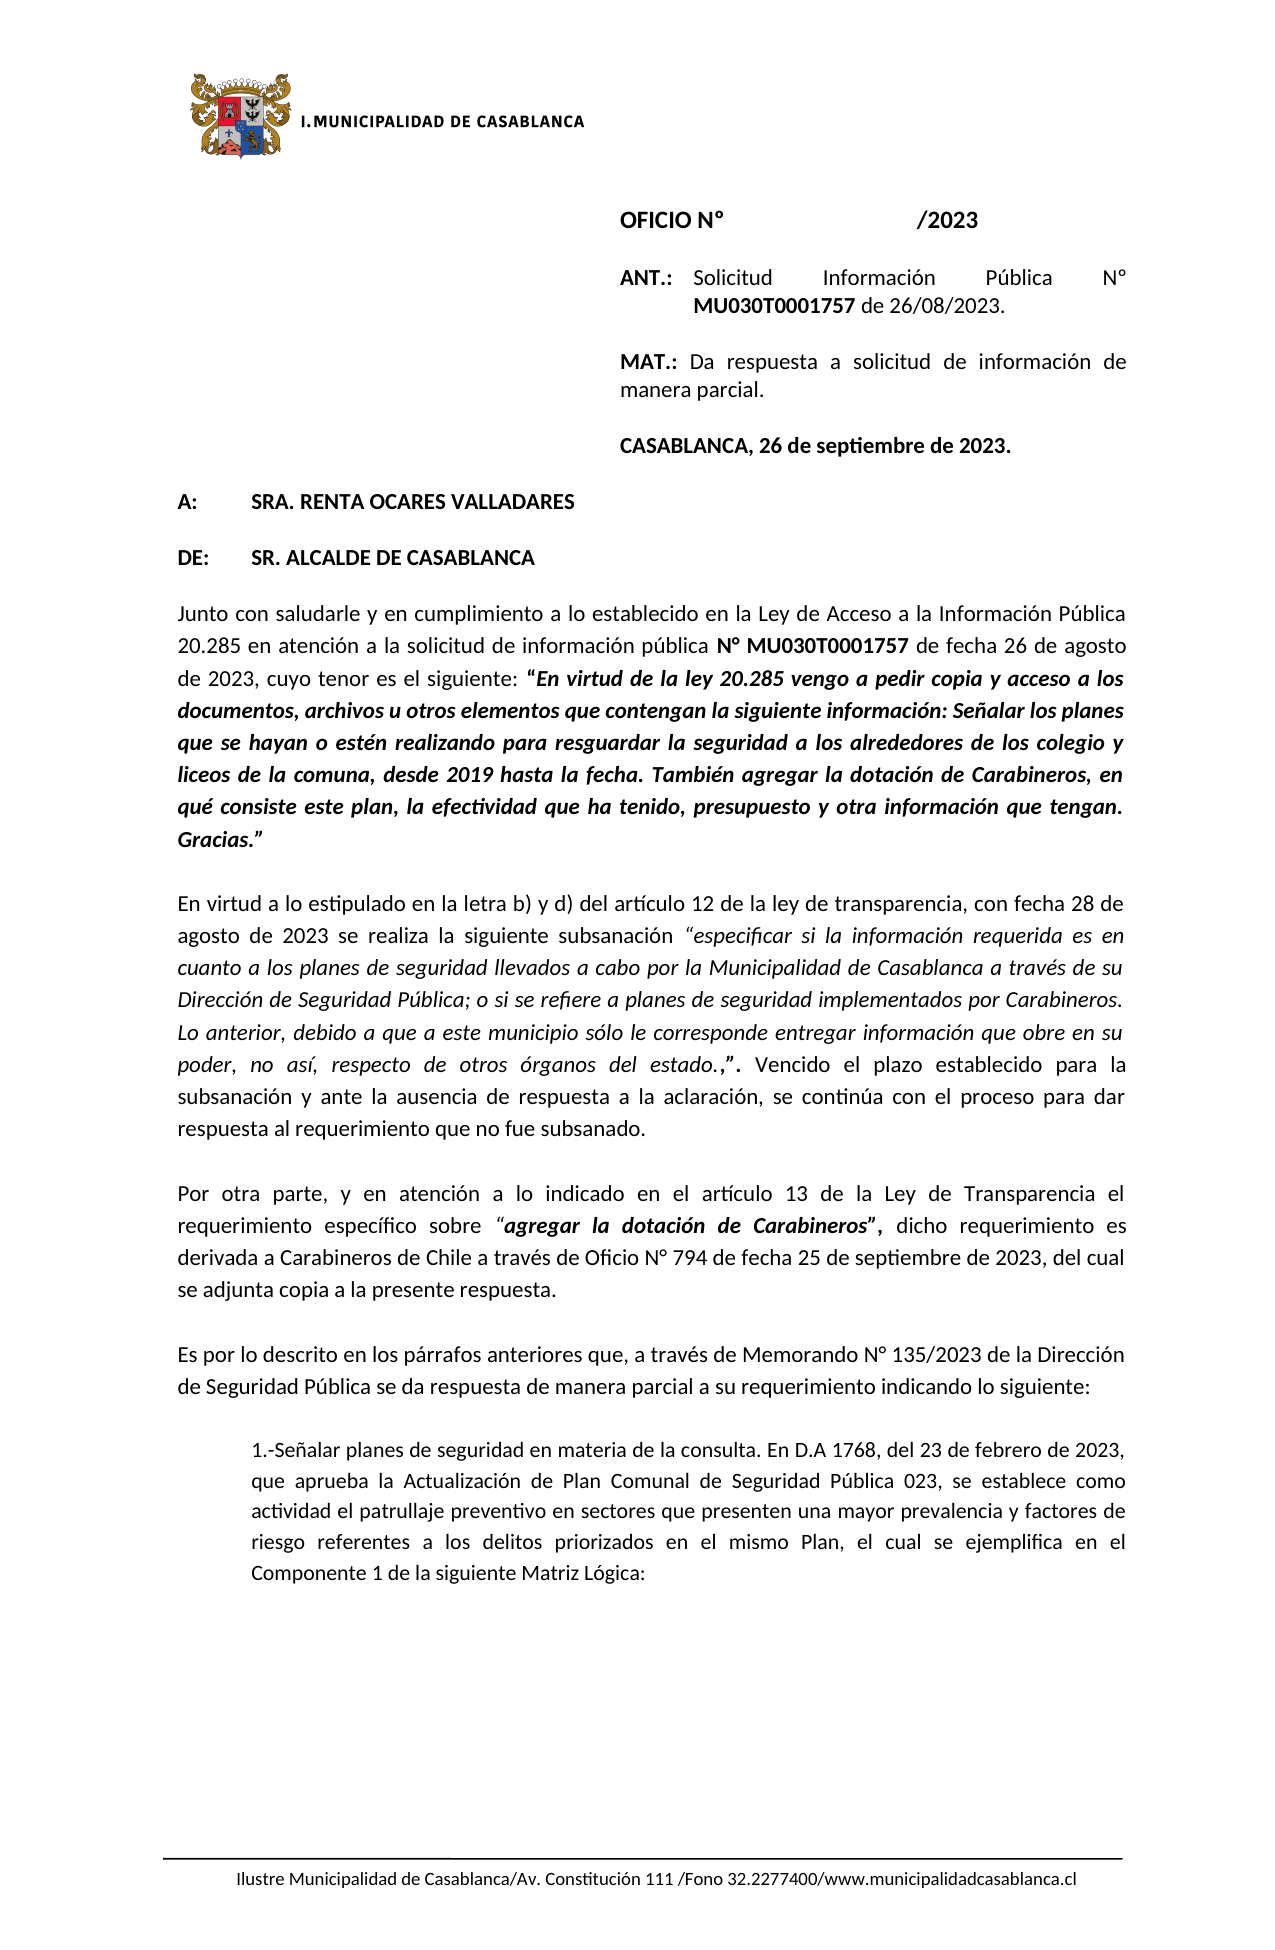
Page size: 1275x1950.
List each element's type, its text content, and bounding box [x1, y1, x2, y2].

text CASABLANCA, 26 de septiembre de 2023. [620, 431, 1127, 459]
text DE: SR. ALCALDE DE CASABLANCA [177, 543, 1127, 571]
text Por otra parte, y en atención a lo indicado en el artículo 13 de la Ley de Transparencia el requerimiento específico sobre “agregar la dotación de Carabineros”, dicho requerimiento es derivada a Carabineros de Chile a través de Oficio N° 794 de fecha 25 de septiembre de 2023, del cual se adjunta copia a la presente respuesta. [177, 1179, 1127, 1303]
picture [177, 28, 599, 205]
text En virtud a lo estipulado en la letra b) y d) del artículo 12 de la ley de transparencia, con fecha 28 de agosto de 2023 se realiza la siguiente subsanación “especificar si la información requerida es en cuanto a los planes de seguridad llevados a cabo por la Municipalidad de Casablanca a través de su Dirección de Seguridad Pública; o si se refiere a planes de seguridad implementados por Carabineros. Lo anterior, debido a que a este municipio sólo le corresponde entregar información que obre en su poder, no así, respecto de otros órganos del estado.,”. Vencido el plazo establecido para la subsanación y ante la ausencia de respuesta a la aclaración, se continúa con el proceso para dar respuesta al requerimiento que no fue subsanado. [177, 889, 1127, 1142]
text Es por lo descrito en los párrafos anteriores que, a través de Memorando N° 135/2023 de la Dirección de Seguridad Pública se da respuesta de manera parcial a su requerimiento indicando lo siguiente: [177, 1340, 1127, 1400]
text Junto con saludarle y en cumplimiento a lo establecido en la Ley de Acceso a la Información Pública 20.285 en atención a la solicitud de información pública N° MU030T0001757 de fecha 26 de agosto de 2023, cuyo tenor es el siguiente: “En virtud de la ley 20.285 vengo a pedir copia y acceso a los documentos, archivos u otros elementos que contengan la siguiente información: Señalar los planes que se hayan o estén realizando para resguardar la seguridad a los alrededores de los colegio y liceos de la comuna, desde 2019 hasta la fecha. También agregar la dotación de Carabineros, en qué consiste este plan, la efectividad que ha tenido, presupuesto y otra información que tengan. Gracias.” [177, 599, 1127, 853]
text MAT.: Da respuesta a solicitud de información de manera parcial. [620, 347, 1127, 403]
text OFICIO Nº /2023 [546, 204, 1127, 235]
text A: SRA. RENTA OCARES VALLADARES [177, 487, 1127, 515]
text ANT.: Solicitud Información Pública Nº MU030T0001757 de 26/08/2023. [620, 263, 1127, 319]
text 1.-Señalar planes de seguridad en materia de la consulta. En D.A 1768, del 23 de febrero de 2023, que aprueba la Actualización de Plan Comunal de Seguridad Pública 023, se establece como actividad el patrullaje preventivo en sectores que presenten una mayor prevalencia y factores de riesgo referentes a los delitos priorizados en el mismo Plan, el cual se ejemplifica en el Componente 1 de la siguiente Matriz Lógica: [251, 1436, 1127, 1585]
